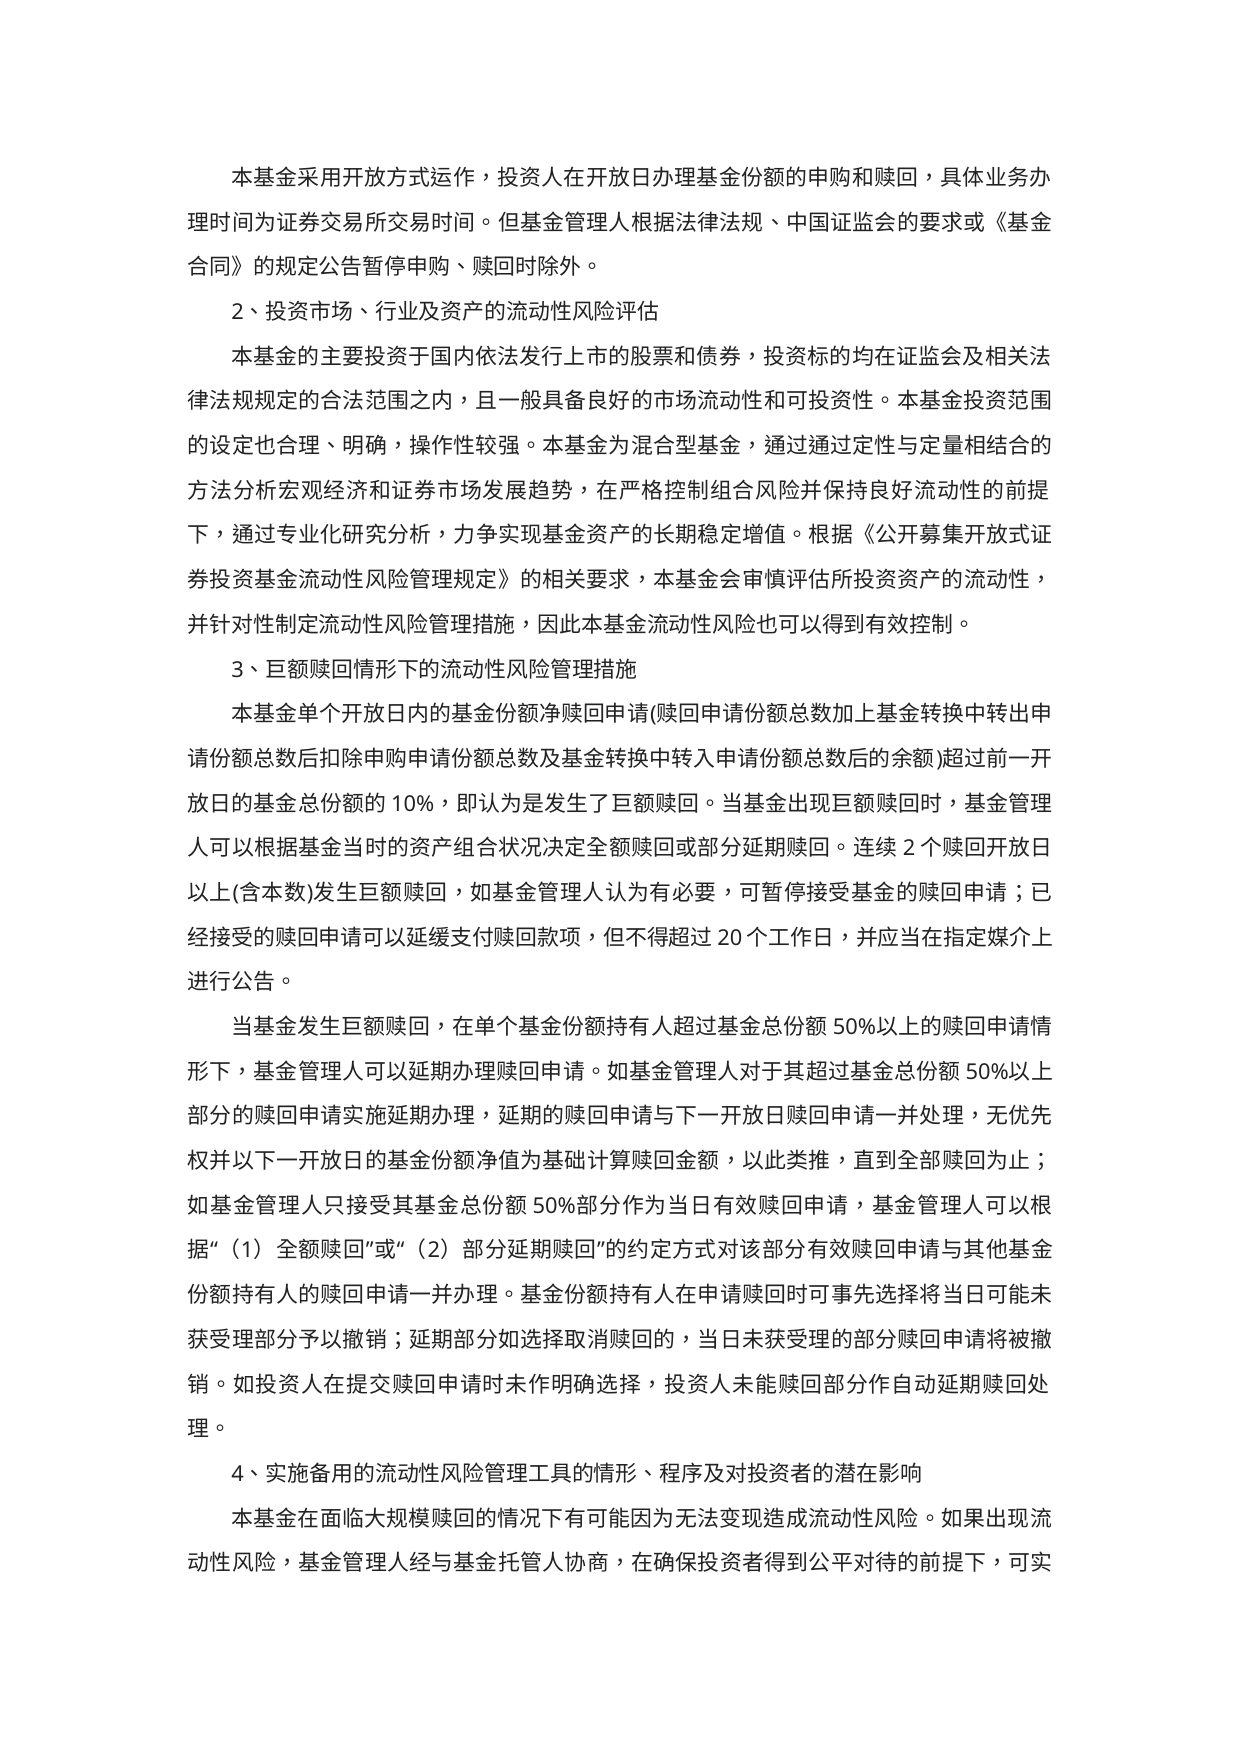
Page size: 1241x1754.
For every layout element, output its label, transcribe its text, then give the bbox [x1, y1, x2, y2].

text 本基金采用开放方式运作，投资人在开放日办理基金份额的申购和赎回，具体业务办理时间为证券交易所交易时间。但基金管理人根据法律法规、中国证监会的要求或《基金合同》的规定公告暂停申购、赎回时除外。 [187, 162, 1053, 281]
text 4、实施备用的流动性风险管理工具的情形、程序及对投资者的潜在影响 [187, 1458, 1053, 1488]
text 当基金发生巨额赎回，在单个基金份额持有人超过基金总份额50%以上的赎回申请情形下，基金管理人可以延期办理赎回申请。如基金管理人对于其超过基金总份额50%以上部分的赎回申请实施延期办理，延期的赎回申请与下一开放日赎回申请一并处理，无优先权并以下一开放日的基金份额净值为基础计算赎回金额，以此类推，直到全部赎回为止；如基金管理人只接受其基金总份额50%部分作为当日有效赎回申请，基金管理人可以根据“（1）全额赎回”或“（2）部分延期赎回”的约定方式对该部分有效赎回申请与其他基金份额持有人的赎回申请一并办理。基金份额持有人在申请赎回时可事先选择将当日可能未获受理部分予以撤销；延期部分如选择取消赎回的，当日未获受理的部分赎回申请将被撤销。如投资人在提交赎回申请时未作明确选择，投资人未能赎回部分作自动延期赎回处理。 [187, 1011, 1053, 1443]
text 本基金的主要投资于国内依法发行上市的股票和债券，投资标的均在证监会及相关法律法规规定的合法范围之内，且一般具备良好的市场流动性和可投资性。本基金投资范围的设定也合理、明确，操作性较强。本基金为混合型基金，通过通过定性与定量相结合的方法分析宏观经济和证券市场发展趋势，在严格控制组合风险并保持良好流动性的前提下，通过专业化研究分析，力争实现基金资产的长期稳定增值。根据《公开募集开放式证券投资基金流动性风险管理规定》的相关要求，本基金会审慎评估所投资资产的流动性，并针对性制定流动性风险管理措施，因此本基金流动性风险也可以得到有效控制。 [187, 341, 1053, 639]
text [187, 1503, 1053, 1577]
text 本基金单个开放日内的基金份额净赎回申请(赎回申请份额总数加上基金转换中转出申请份额总数后扣除申购申请份额总数及基金转换中转入申请份额总数后的余额)超过前一开放日的基金总份额的10%，即认为是发生了巨额赎回。当基金出现巨额赎回时，基金管理人可以根据基金当时的资产组合状况决定全额赎回或部分延期赎回。连续2个赎回开放日以上(含本数)发生巨额赎回，如基金管理人认为有必要，可暂停接受基金的赎回申请；已经接受的赎回申请可以延缓支付赎回款项，但不得超过20个工作日，并应当在指定媒介上进行公告。 [187, 698, 1053, 996]
text 2、投资市场、行业及资产的流动性风险评估 [187, 296, 1053, 326]
text 3、巨额赎回情形下的流动性风险管理措施 [187, 653, 1053, 683]
